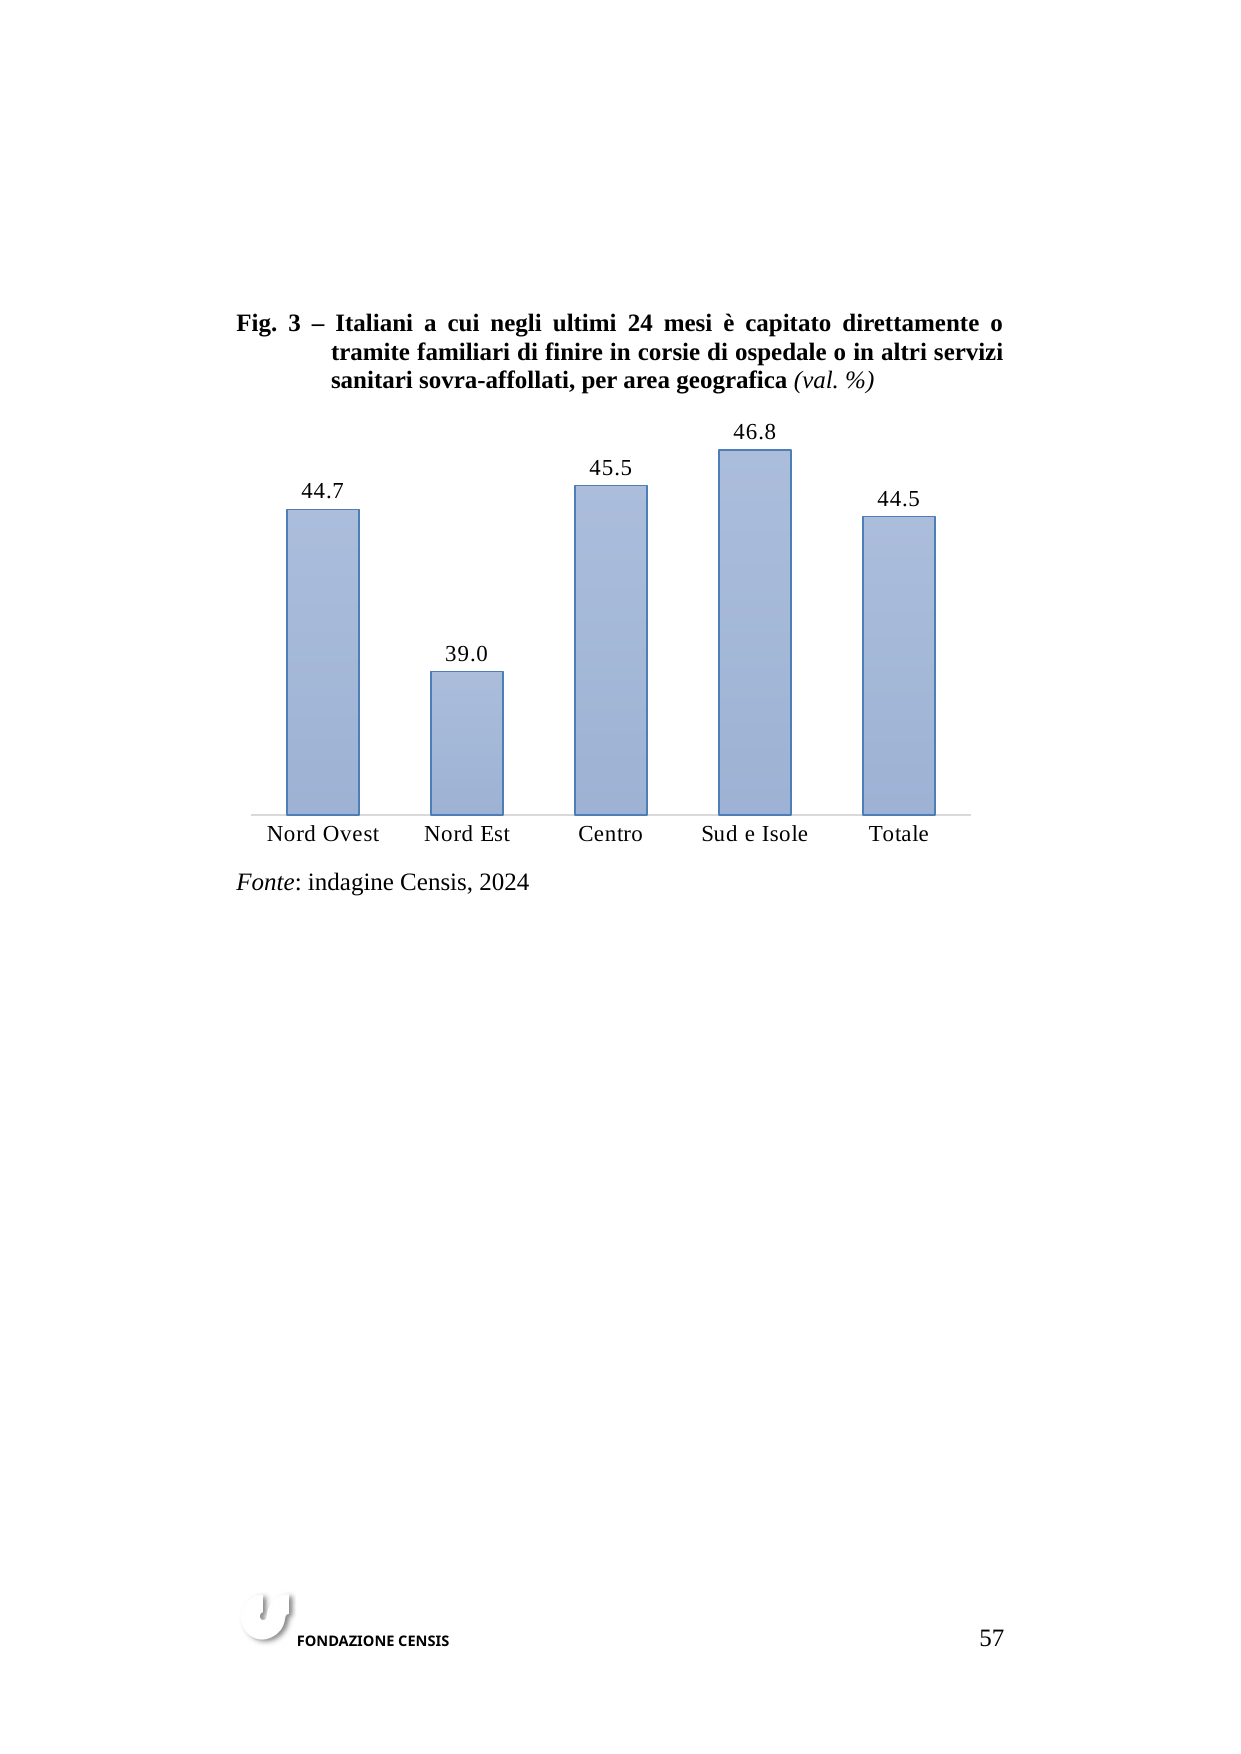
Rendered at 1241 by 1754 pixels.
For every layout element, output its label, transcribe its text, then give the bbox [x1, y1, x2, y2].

text Fonte: indagine Censis, 2024 [236, 867, 1004, 896]
picture [239, 1590, 297, 1646]
text Fig. 3 – Italiani a cui negli ultimi 24 mesi è capitato direttamente o tramite familiari di finire in corsie di ospedale o in altri servizi sanitari sovra-affollati, per area geografica (val. %) [236, 308, 1004, 394]
